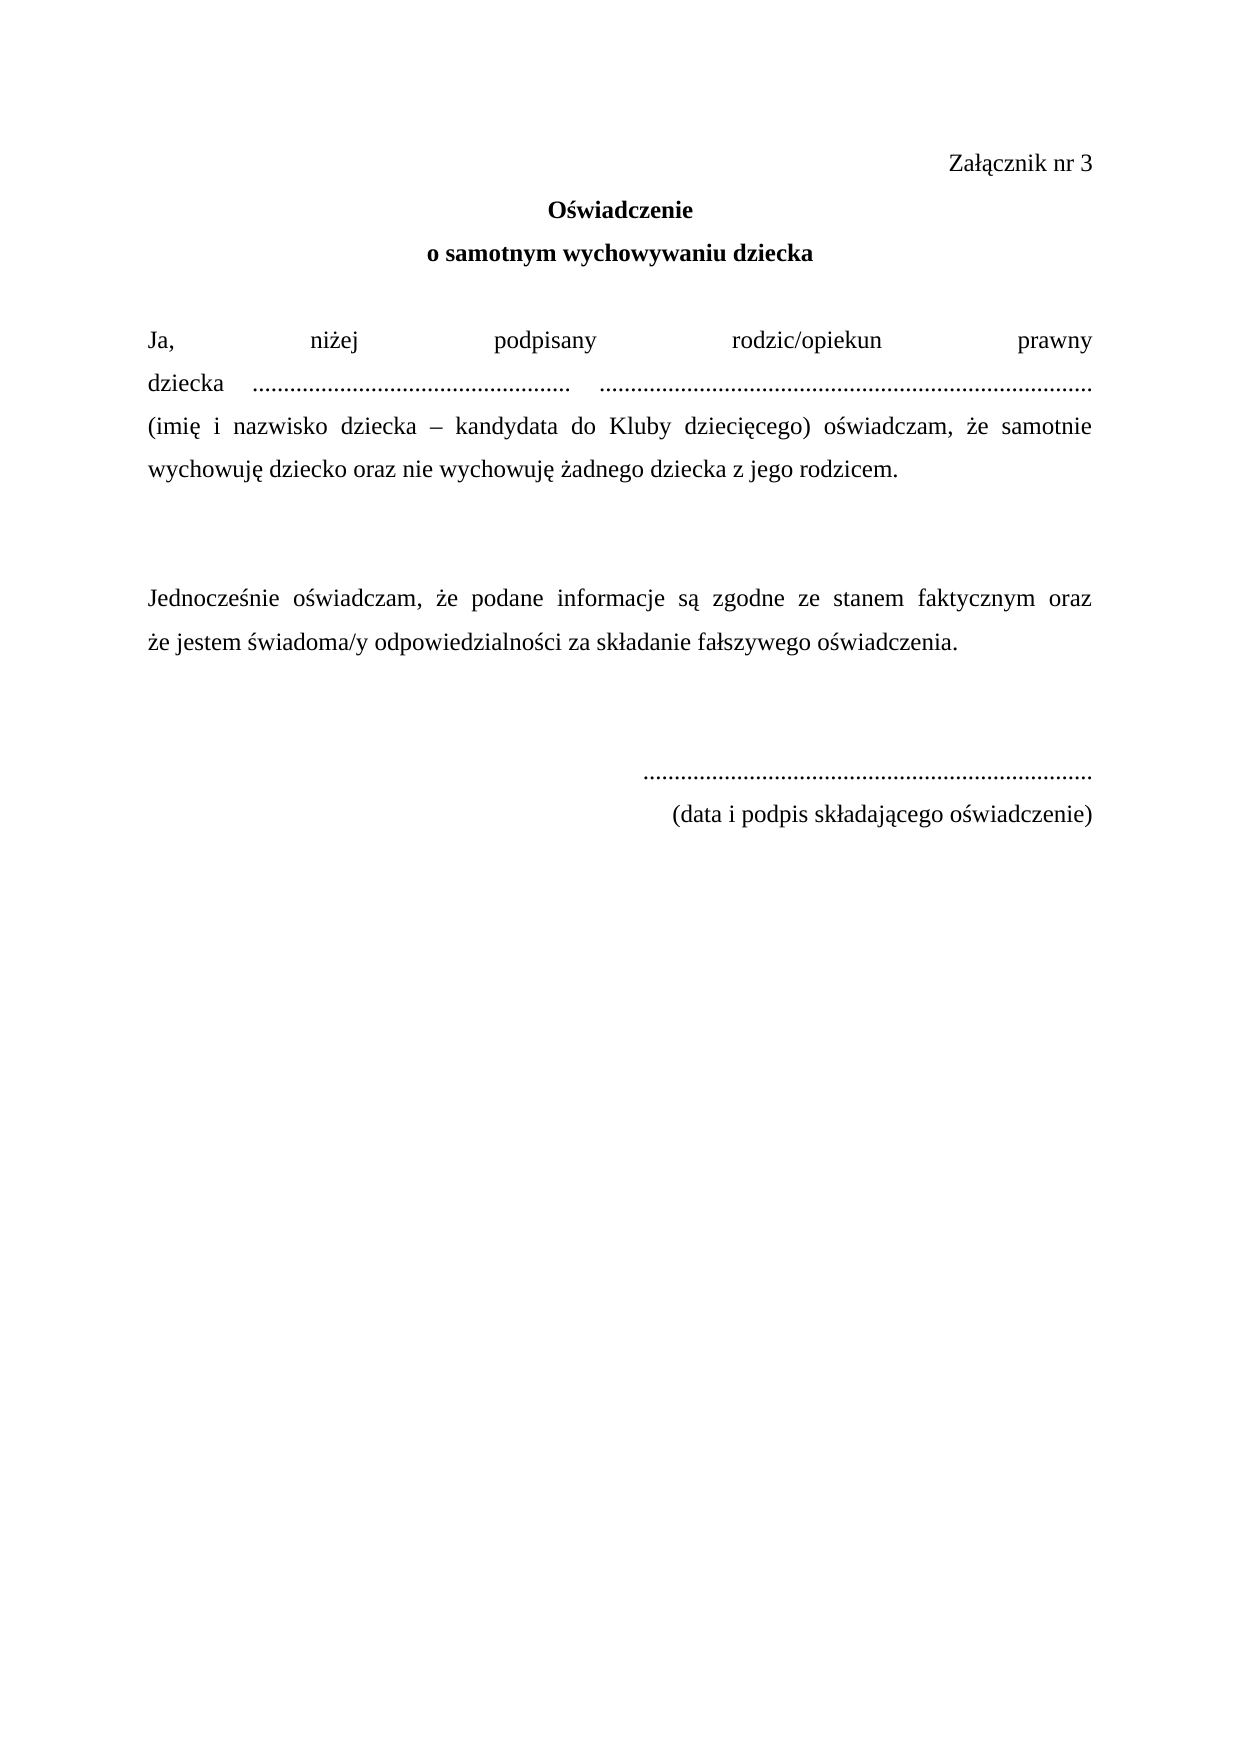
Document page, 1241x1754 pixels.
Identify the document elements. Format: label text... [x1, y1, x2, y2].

list Jednocześnie oświadczam, że podane informacje są zgodne ze stanem faktycznym oraz że jestem świadoma/y odpowiedzialności za składanie fałszywego oświadczenia. [148, 583, 1093, 655]
list o samotnym wychowywaniu dziecka [148, 238, 1093, 267]
text Załącznik nr 3 [148, 148, 1093, 176]
list ........................................................................ [223, 756, 1093, 785]
text Oświadczenie [148, 195, 1093, 224]
list Ja, niżej podpisany rodzic/opiekun prawny dziecka ................................................... ............................................................................... (imię i nazwisko dziecka – kandydata do Kluby dziecięcego) oświadczam, że samotnie wychowuję dziecko oraz nie wychowuję żadnego dziecka z jego rodzicem. [148, 325, 1093, 483]
list (data i podpis składającego oświadczenie) [223, 799, 1093, 828]
